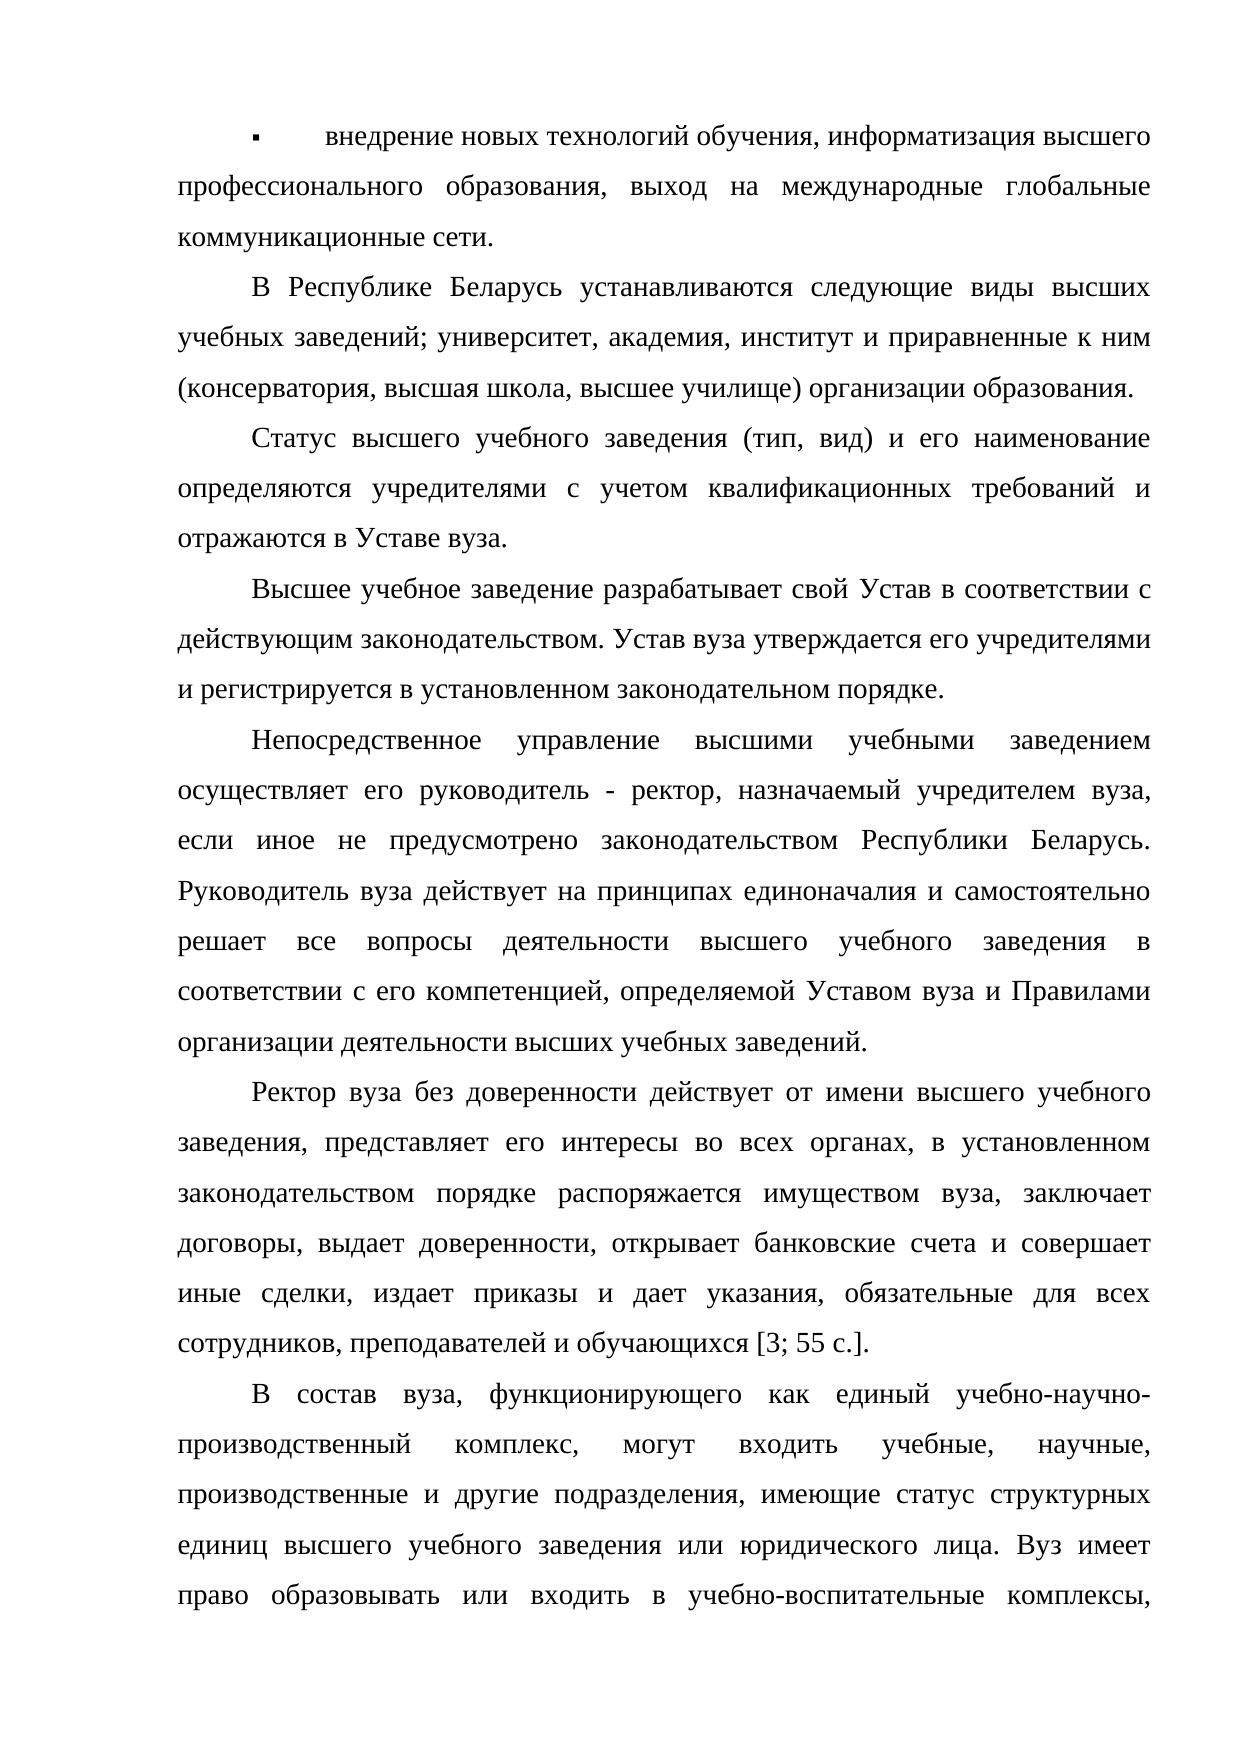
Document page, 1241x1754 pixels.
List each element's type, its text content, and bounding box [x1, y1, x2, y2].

text В Республике Беларусь устанавливаются следующие виды высших учебных заведений; университет, академия, институт и приравненные к ним (консерватория, высшая школа, высшее училище) организации образования. [177, 269, 1152, 403]
text Высшее учебное заведение разрабатывает свой Устав в соответствии с действующим законодательством. Устав вуза утверждается его учредителями и регистрируется в установленном законодательном порядке. [177, 571, 1152, 705]
list внедрение новых технологий обучения, информатизация высшего профессионального образования, выход на международные глобальные коммуникационные сети. [177, 118, 1152, 252]
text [177, 1376, 1152, 1611]
text Ректор вуза без доверенности действует от имени высшего учебного заведения, представляет его интересы во всех органах, в установленном законодательством порядке распоряжается имуществом вуза, заключает договоры, выдает доверенности, открывает банковские счета и совершает иные сделки, издает приказы и дает указания, обязательные для всех сотрудников, преподавателей и обучающихся [3; 55 c.]. [177, 1074, 1152, 1359]
text Статус высшего учебного заведения (тип, вид) и его наименование определяются учредителями с учетом квалификационных требований и отражаются в Уставе вуза. [177, 420, 1152, 554]
text Непосредственное управление высшими учебными заведением осуществляет его руководитель - ректор, назначаемый учредителем вуза, если иное не предусмотрено законодательством Республики Беларусь. Руководитель вуза действует на принципах единоначалия и самостоятельно решает все вопросы деятельности высшего учебного заведения в соответствии с его компетенцией, определяемой Уставом вуза и Правилами организации деятельности высших учебных заведений. [177, 722, 1152, 1057]
